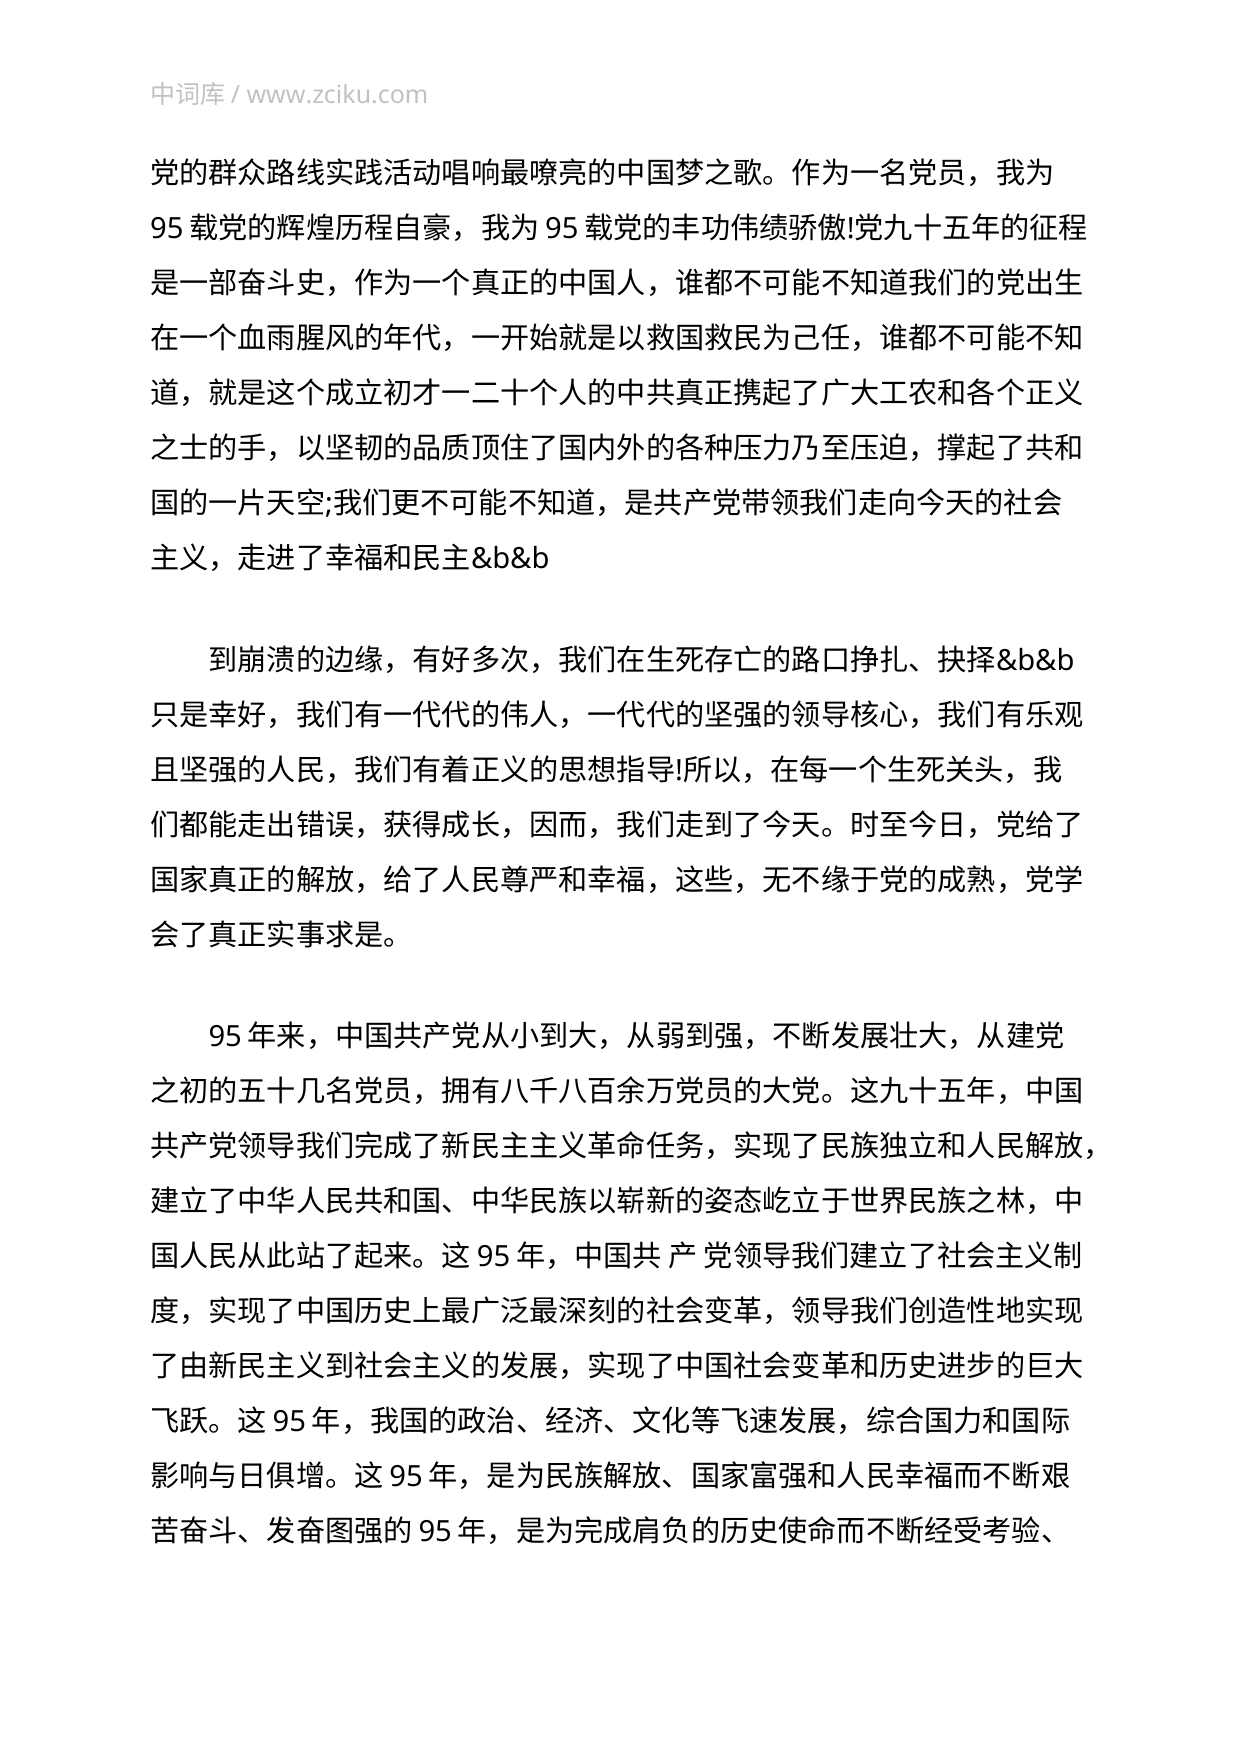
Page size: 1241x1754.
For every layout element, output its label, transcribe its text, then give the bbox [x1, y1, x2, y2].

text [150, 150, 1090, 577]
text 到崩溃的边缘，有好多次，我们在生死存亡的路口挣扎、抉择&b&b只是幸好，我们有一代代的伟人，一代代的坚强的领导核心，我们有乐观且坚强的人民，我们有着正义的思想指导!所以，在每一个生死关头，我们都能走出错误，获得成长，因而，我们走到了今天。时至今日，党给了国家真正的解放，给了人民尊严和幸福，这些，无不缘于党的成熟，党学会了真正实事求是。 [150, 636, 1090, 953]
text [150, 1013, 1090, 1550]
